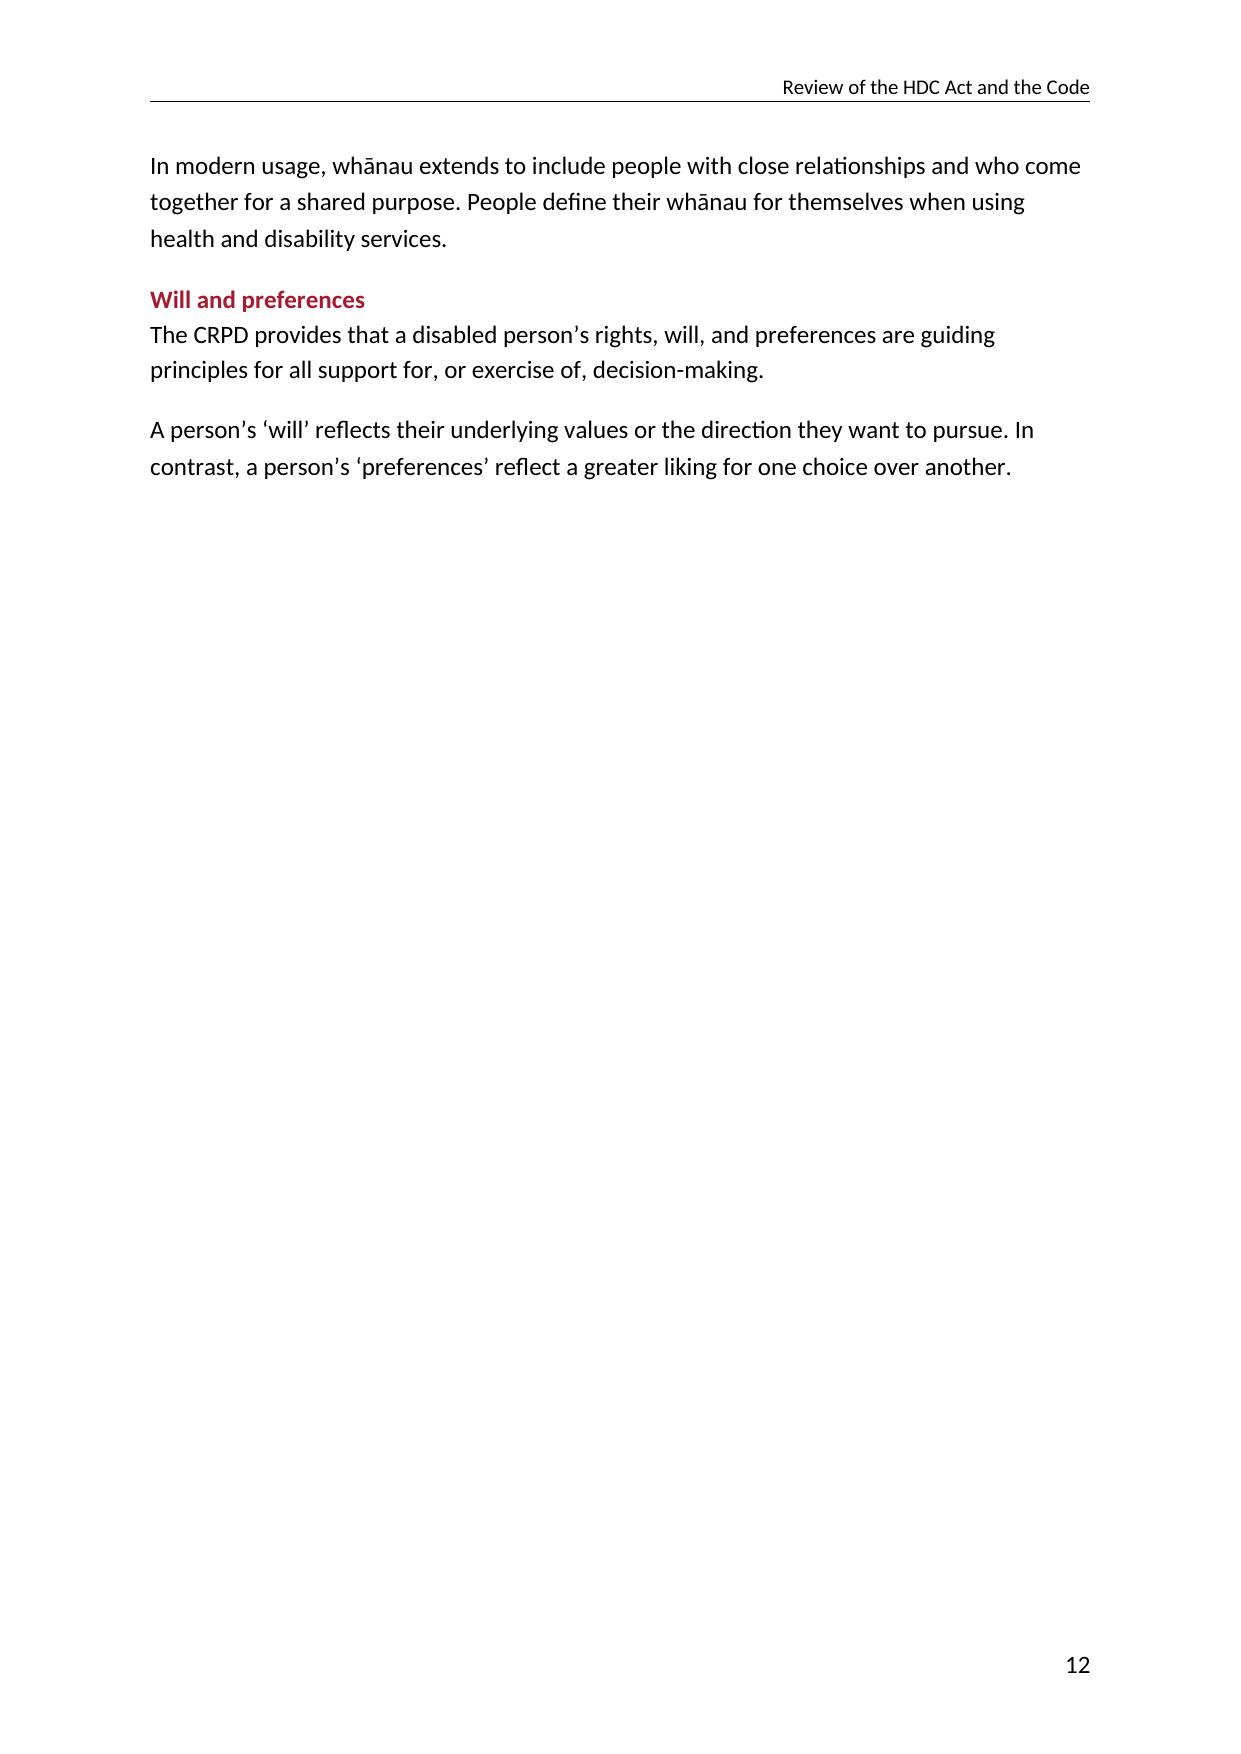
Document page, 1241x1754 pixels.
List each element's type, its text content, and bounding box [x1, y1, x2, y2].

text The CRPD provides that a disabled person’s rights, will, and preferences are guiding principles for all support for, or exercise of, decision-making. [150, 320, 1090, 385]
text Will and preferences [150, 285, 1090, 315]
text A person’s ‘will’ reflects their underlying values or the direction they want to pursue. In contrast, a person’s ‘preferences’ reflect a greater liking for one choice over another. [150, 415, 1090, 482]
text In modern usage, whānau extends to include people with close relationships and who come together for a shared purpose. People define their whānau for themselves when using health and disability services. [150, 150, 1090, 254]
